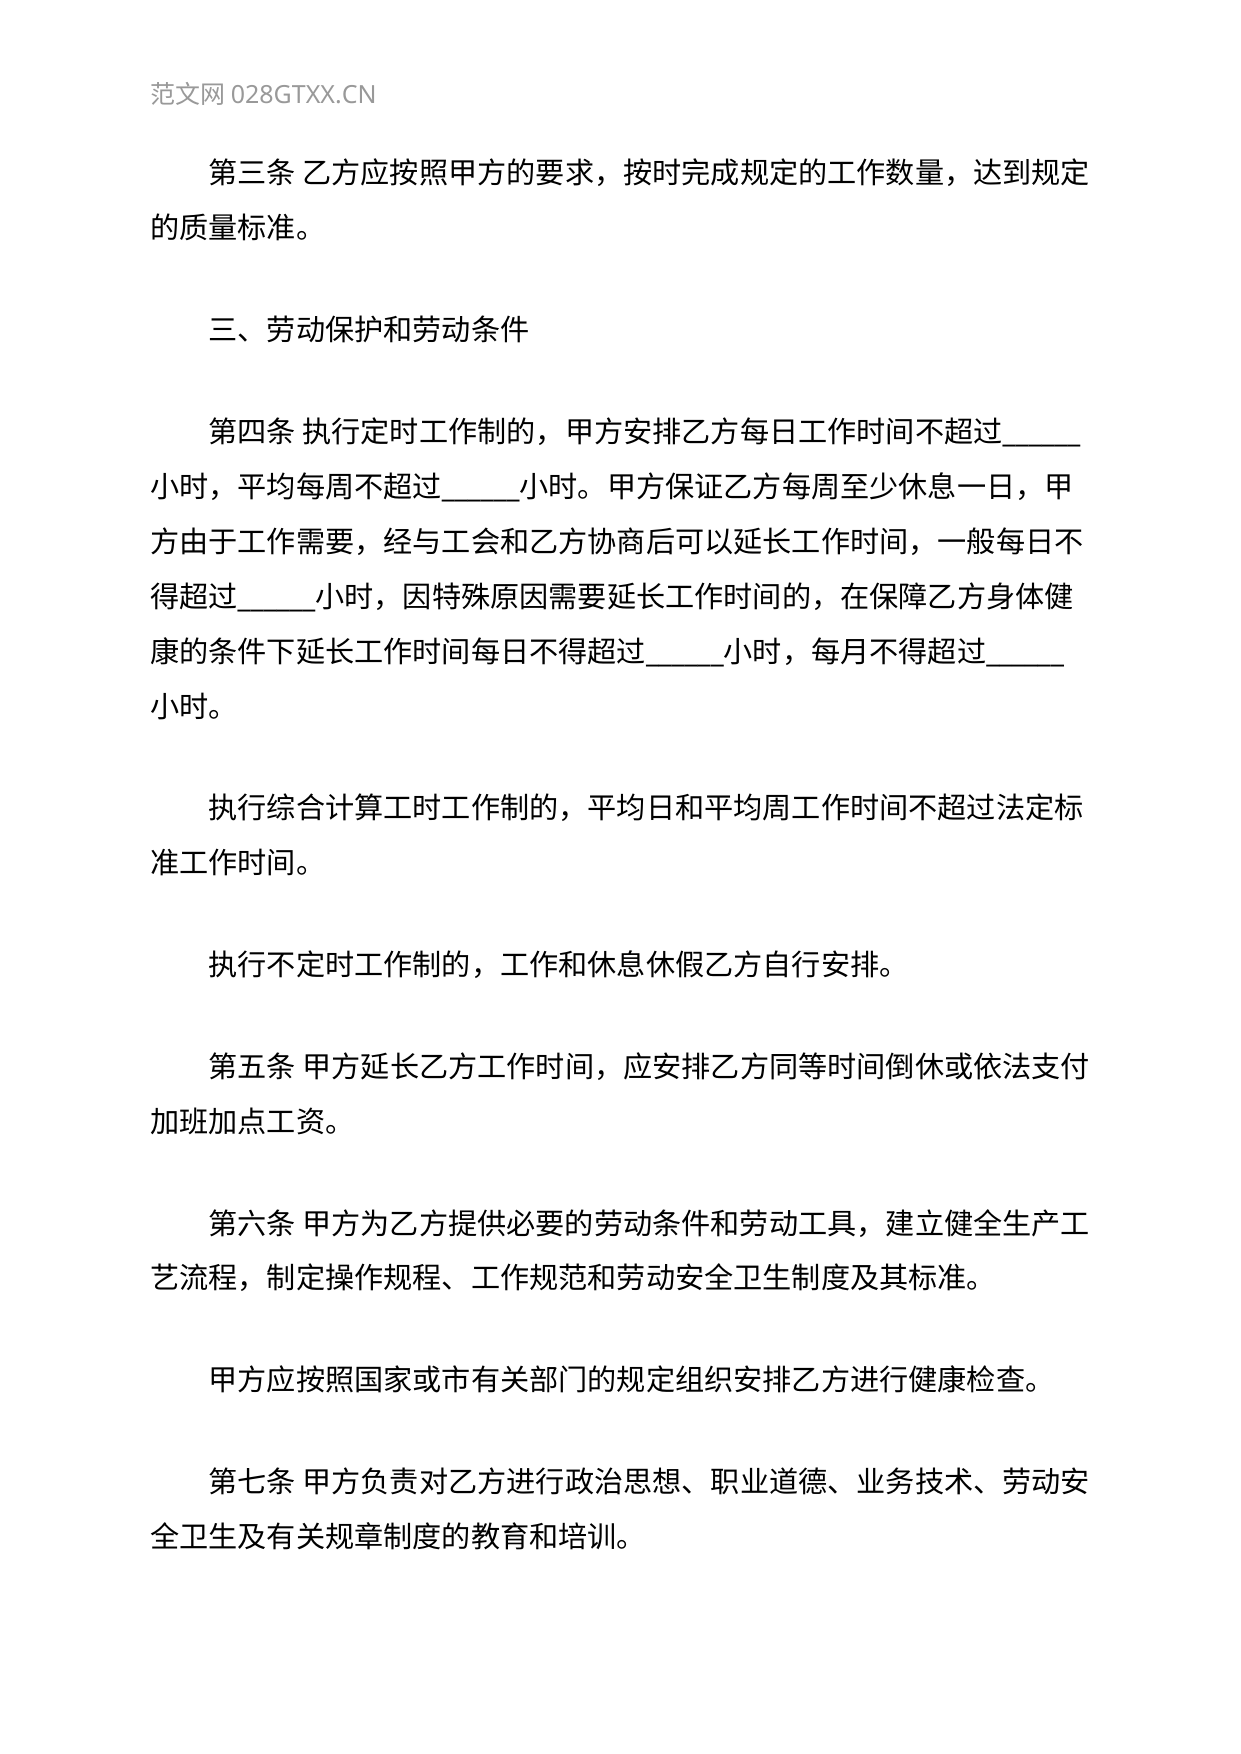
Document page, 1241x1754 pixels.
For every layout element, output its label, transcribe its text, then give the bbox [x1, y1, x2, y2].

text 第六条 甲方为乙方提供必要的劳动条件和劳动工具，建立健全生产工艺流程，制定操作规程、工作规范和劳动安全卫生制度及其标准。 [150, 1200, 1090, 1297]
text 第七条 甲方负责对乙方进行政治思想、职业道德、业务技术、劳动安全卫生及有关规章制度的教育和培训。 [150, 1459, 1090, 1556]
text 甲方应按照国家或市有关部门的规定组织安排乙方进行健康检查。 [150, 1357, 1090, 1399]
text 执行综合计算工时工作制的，平均日和平均周工作时间不超过法定标准工作时间。 [150, 785, 1090, 882]
text 第五条 甲方延长乙方工作时间，应安排乙方同等时间倒休或依法支付加班加点工资。 [150, 1043, 1090, 1141]
text 执行不定时工作制的，工作和休息休假乙方自行安排。 [150, 942, 1090, 984]
text 第三条 乙方应按照甲方的要求，按时完成规定的工作数量，达到规定的质量标准。 [150, 150, 1090, 247]
text 三、劳动保护和劳动条件 [150, 307, 1090, 349]
text 第四条 执行定时工作制的，甲方安排乙方每日工作时间不超过______小时，平均每周不超过______小时。甲方保证乙方每周至少休息一日，甲方由于工作需要，经与工会和乙方协商后可以延长工作时间，一般每日不得超过______小时，因特殊原因需要延长工作时间的，在保障乙方身体健康的条件下延长工作时间每日不得超过______小时，每月不得超过______小时。 [150, 408, 1090, 726]
